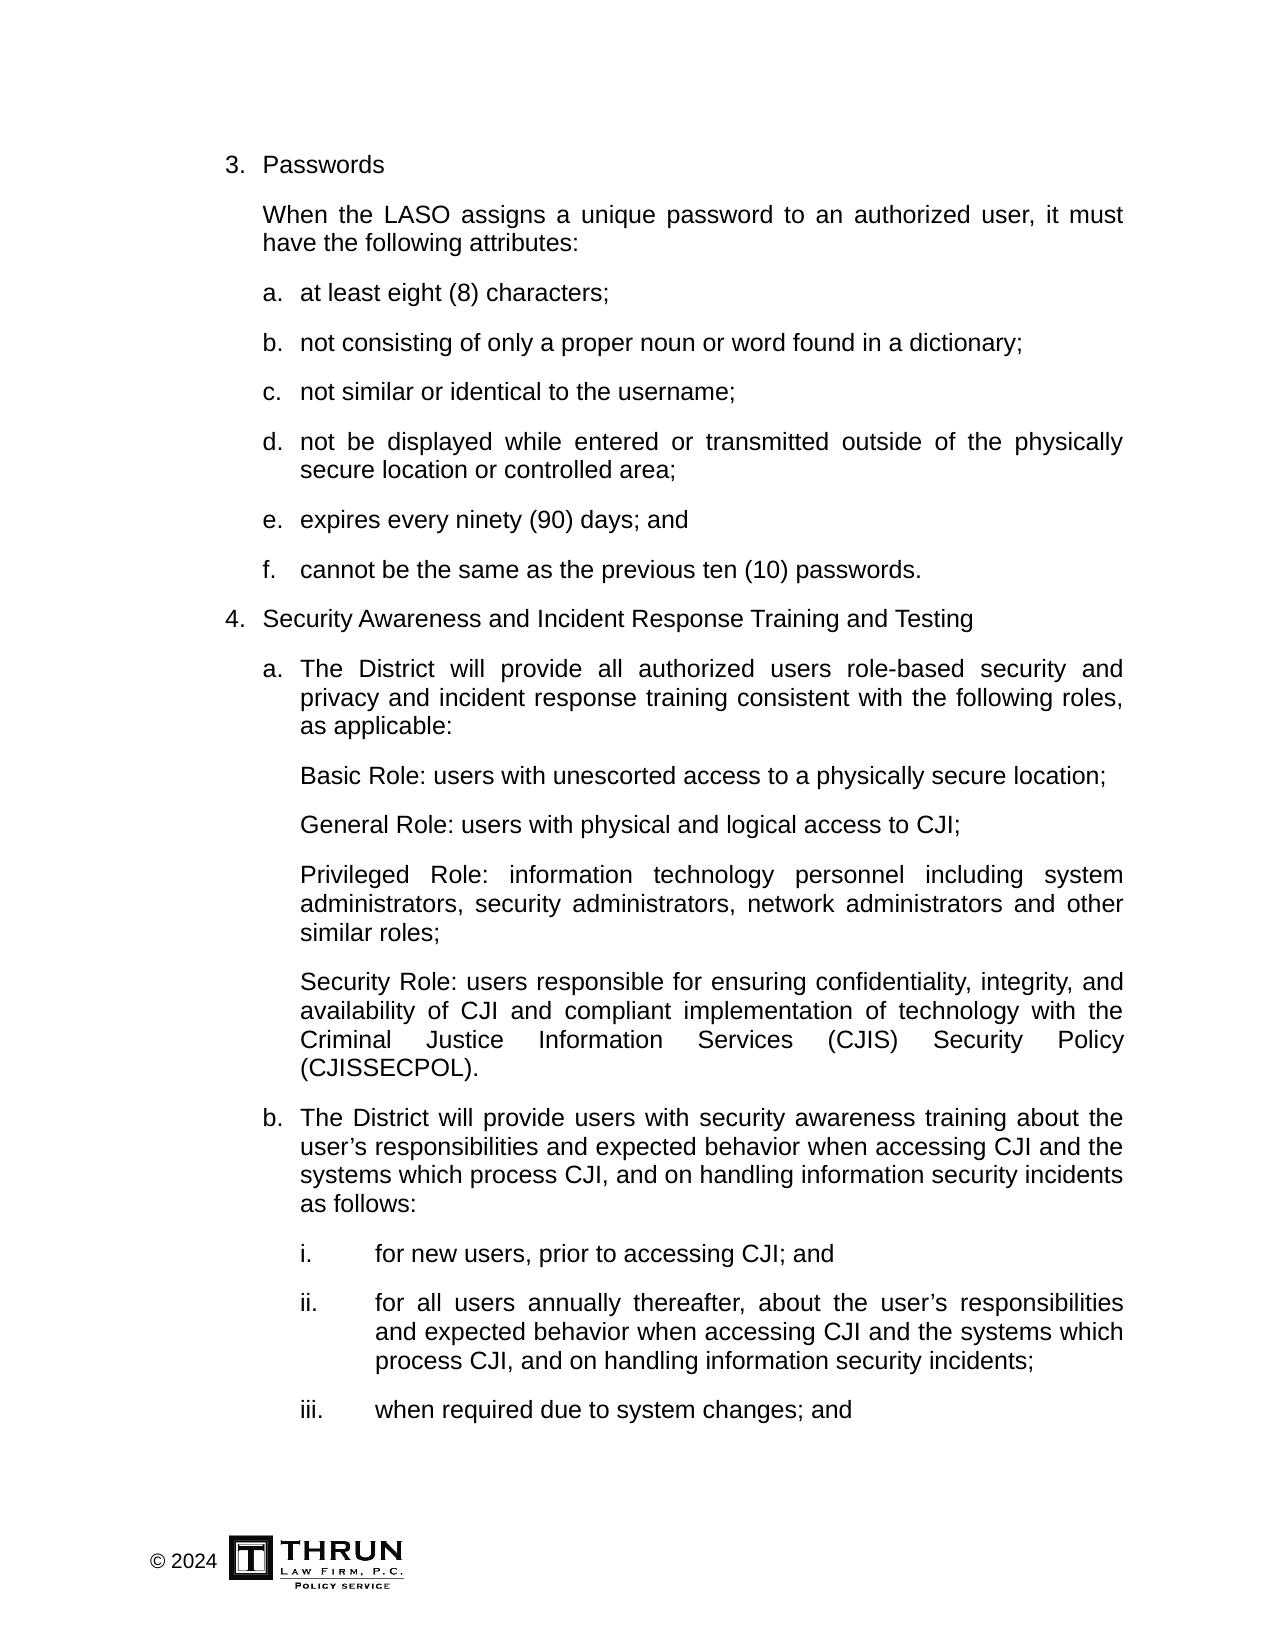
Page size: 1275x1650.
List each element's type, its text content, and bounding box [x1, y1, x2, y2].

list for all users annually thereafter, about the user’s responsibilities and expected behavior when accessing CJI and the systems which process CJI, and on handling information security incidents; [300, 1288, 1125, 1374]
text not consisting of only a proper noun or word found in a dictionary; [262, 327, 1125, 356]
list when required due to system changes; and [300, 1395, 1125, 1424]
text expires every ninety (90) days; and [262, 505, 1125, 534]
text Privileged Role: information technology personnel including system administrators, security administrators, network administrators and other similar roles; [300, 860, 1125, 946]
text Security Awareness and Incident Response Training and Testing [225, 604, 1125, 633]
text General Role: users with physical and logical access to CJI; [300, 810, 1125, 839]
text Basic Role: users with unescorted access to a physically secure location; [300, 761, 1125, 789]
list for new users, prior to accessing CJI; and [300, 1239, 1125, 1267]
text The District will provide users with security awareness training about the user’s responsibilities and expected behavior when accessing CJI and the systems which process CJI, and on handling information security incidents as follows: [262, 1103, 1125, 1218]
list The District will provide all authorized users role-based security and privacy and incident response training consistent with the following roles, as applicable: [262, 654, 1125, 740]
text cannot be the same as the previous ten (10) passwords. [262, 554, 1125, 583]
picture [226, 1532, 406, 1592]
text not similar or identical to the username; [262, 377, 1125, 406]
text Security Role: users responsible for ensuring confidentiality, integrity, and availability of CJI and compliant implementation of technology with the Criminal Justice Information Services (CJIS) Security Policy (CJISSECPOL). [300, 967, 1125, 1082]
text not be displayed while entered or transmitted outside of the physically secure location or controlled area; [262, 427, 1125, 484]
text When the LASO assigns a unique password to an authorized user, it must have the following attributes: [262, 199, 1125, 257]
list at least eight (8) characters; [262, 278, 1125, 307]
text Passwords [225, 150, 1125, 179]
